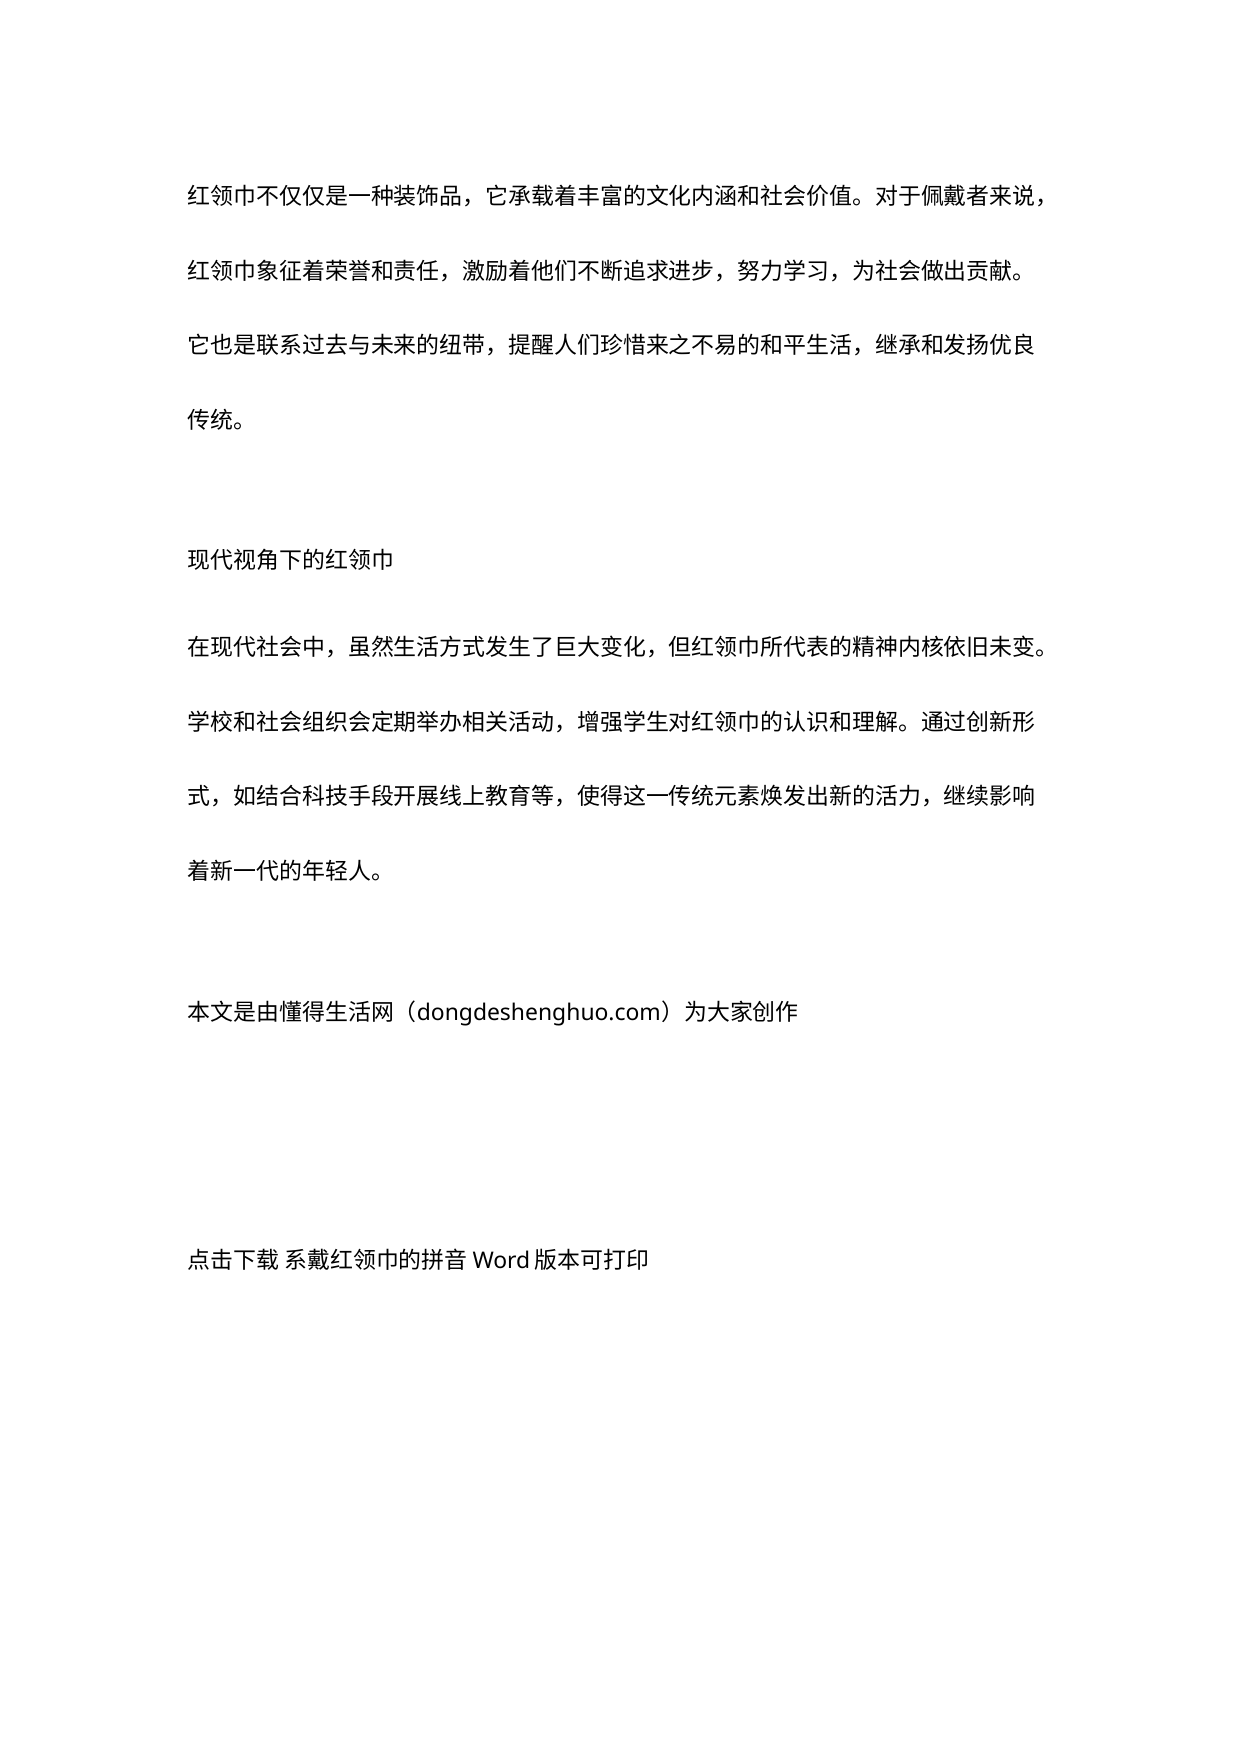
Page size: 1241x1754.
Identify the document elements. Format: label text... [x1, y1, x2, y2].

text 点击下载 系戴红领巾的拼音Word版本可打印 [187, 1226, 1053, 1291]
text 本文是由懂得生活网（dongdeshenghuo.com）为大家创作 [187, 977, 1053, 1042]
text 现代视角下的红领巾 [187, 526, 1053, 591]
text 红领巾不仅仅是一种装饰品，它承载着丰富的文化内涵和社会价值。对于佩戴者来说，红领巾象征着荣誉和责任，激励着他们不断追求进步，努力学习，为社会做出贡献。它也是联系过去与未来的纽带，提醒人们珍惜来之不易的和平生活，继承和发扬优良传统。 [187, 162, 1053, 451]
text 在现代社会中，虽然生活方式发生了巨大变化，但红领巾所代表的精神内核依旧未变。学校和社会组织会定期举办相关活动，增强学生对红领巾的认识和理解。通过创新形式，如结合科技手段开展线上教育等，使得这一传统元素焕发出新的活力，继续影响着新一代的年轻人。 [187, 613, 1053, 902]
